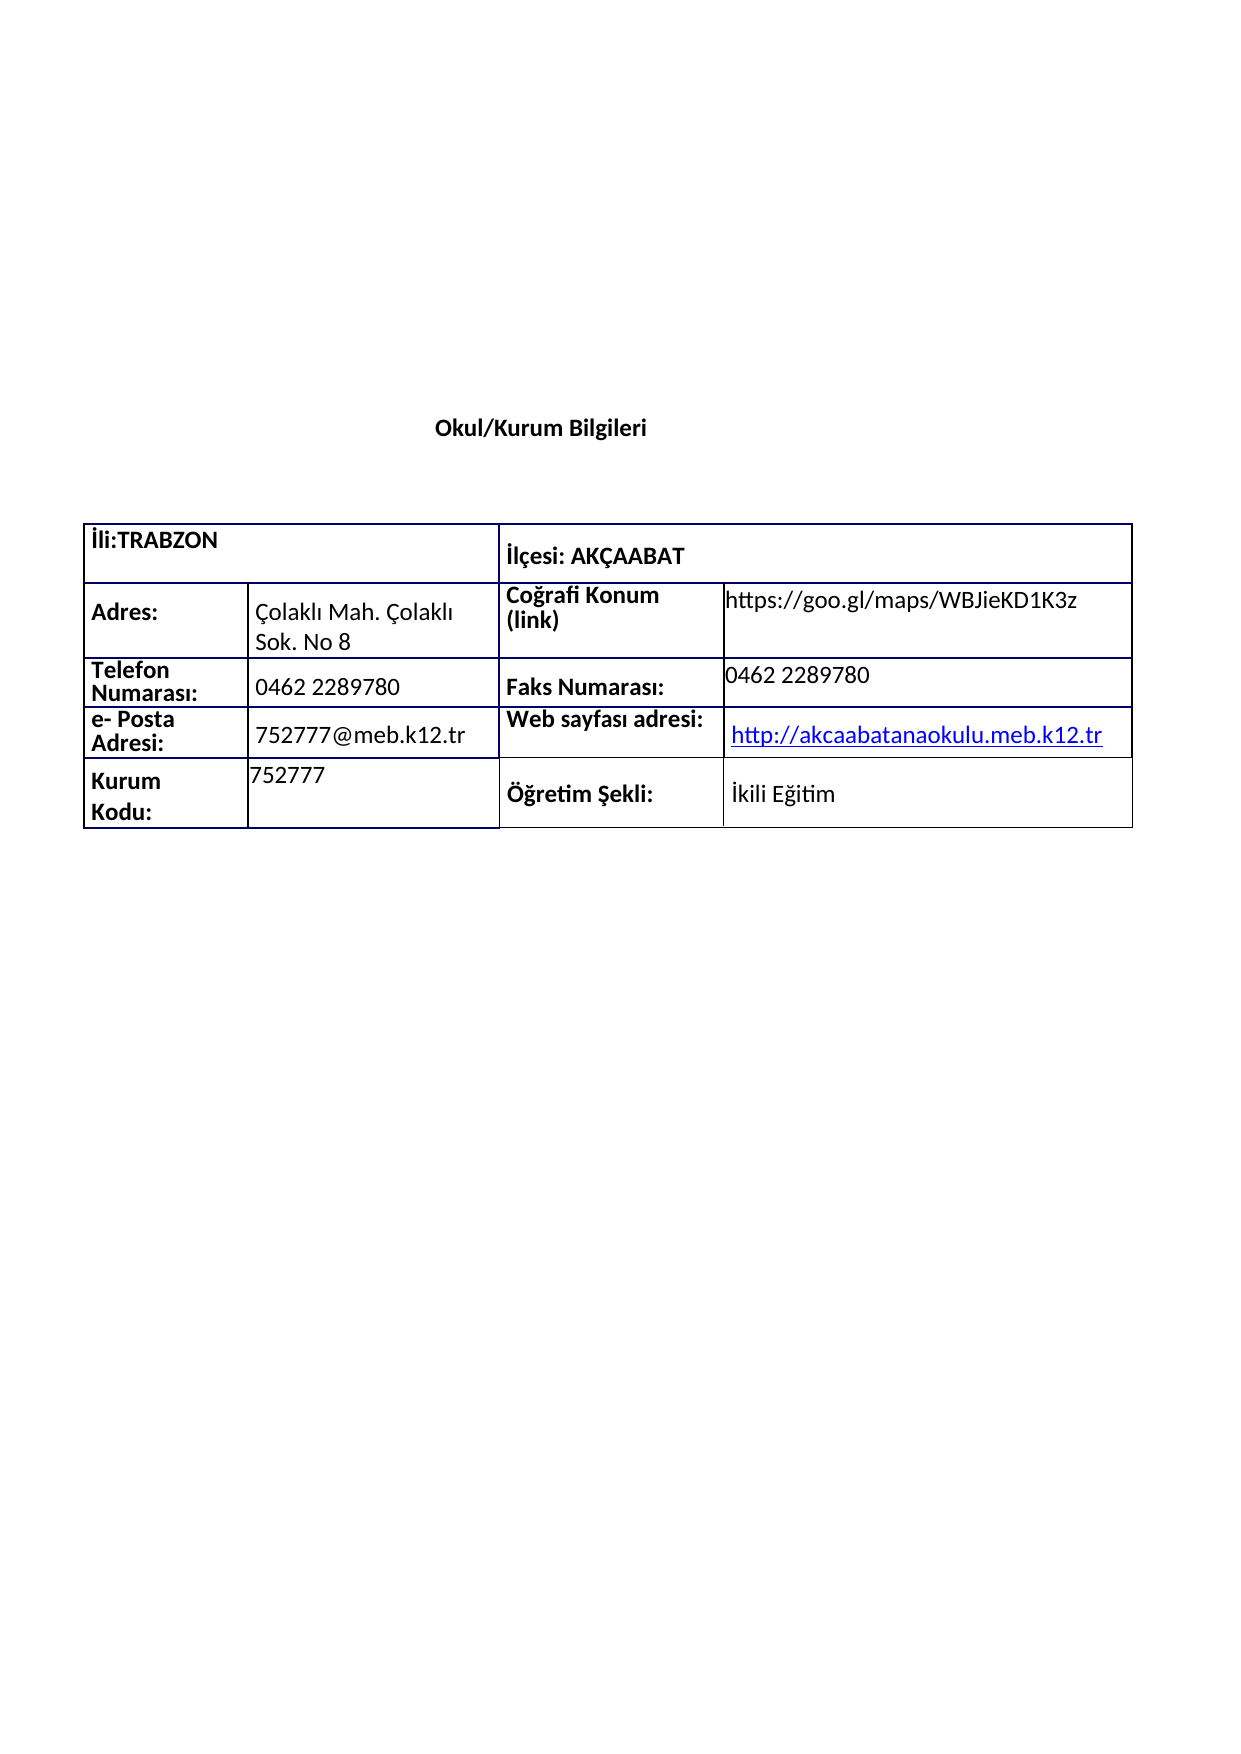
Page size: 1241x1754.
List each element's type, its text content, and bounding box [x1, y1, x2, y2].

text Okul/Kurum Bilgileri [435, 412, 1146, 443]
table_cell İkili Eğitim [724, 758, 1132, 827]
table_cell 0462 2289780 [725, 659, 1131, 706]
table_cell Öğretim Şekli: [500, 758, 724, 827]
table_cell https://goo.gl/maps/WBJieKD1K3z [725, 584, 1131, 657]
table_cell Çolaklı Mah. Çolaklı Sok. No 8 [249, 584, 498, 657]
table_header İli:TRABZON [85, 525, 498, 582]
table_cell Kurum Kodu: [85, 759, 247, 827]
table_cell http://akcaabatanaokulu.meb.k12.tr [725, 708, 1131, 757]
table_cell 0462 2289780 [249, 659, 498, 706]
table_cell Telefon Numarası: [85, 659, 247, 706]
table_cell Web sayfası adresi: [500, 708, 723, 757]
table_cell Adres: [85, 584, 247, 657]
table_cell Faks Numarası: [500, 659, 723, 706]
table_header İlçesi: AKÇAABAT [500, 525, 1131, 582]
table_cell 752777@meb.k12.tr [249, 708, 498, 757]
table_cell e- Posta Adresi: [85, 708, 247, 757]
table_cell Coğrafi Konum (link) [500, 584, 723, 657]
table_cell 752777 [249, 759, 499, 827]
